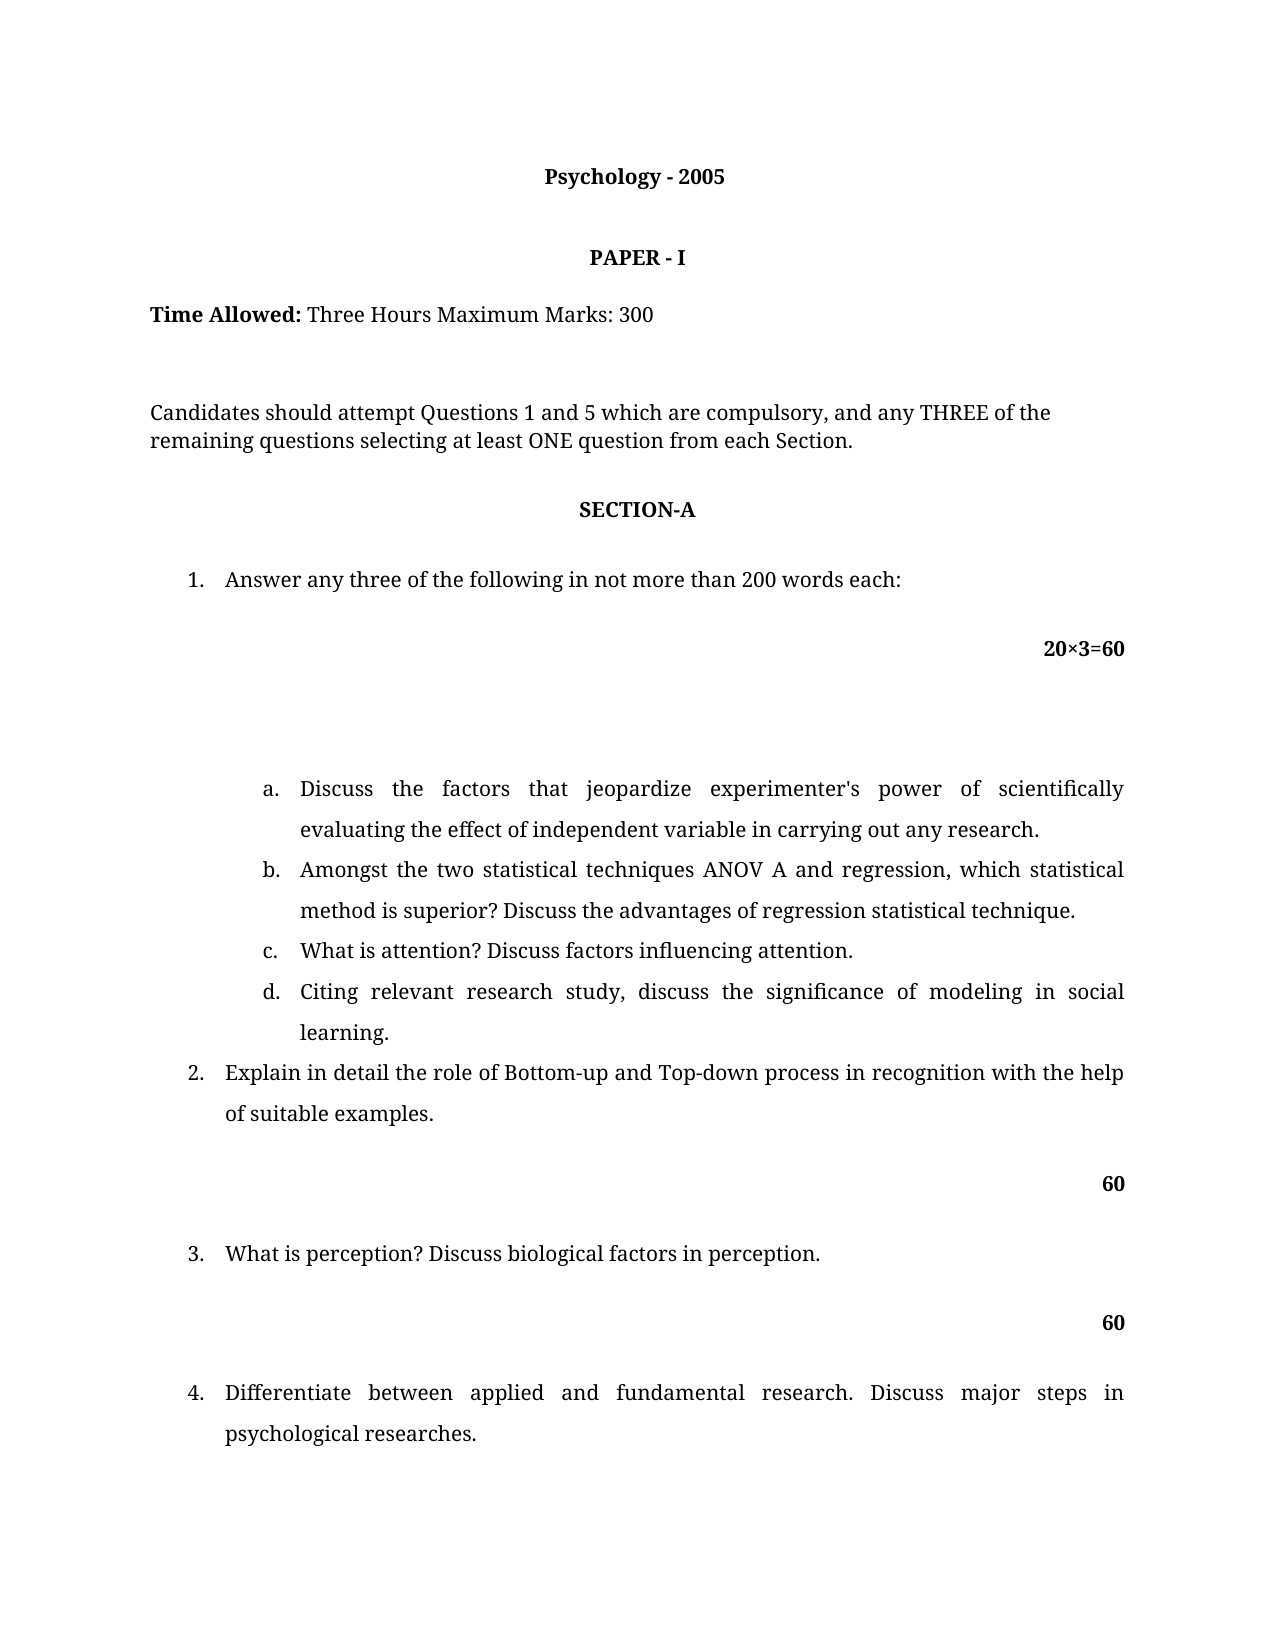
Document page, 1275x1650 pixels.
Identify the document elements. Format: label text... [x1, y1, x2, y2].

text Psychology - 2005 PAPER - I [150, 150, 1125, 272]
list What is attention? Discuss factors influencing attention. [262, 924, 1125, 965]
text SECTION-A [150, 483, 1125, 523]
text 20×3=60 [225, 622, 1125, 663]
list Discuss the factors that jeopardize experimenter's power of scientifically evaluating the effect of independent variable in carrying out any research. [262, 762, 1125, 843]
list Citing relevant research study, discuss the significance of modeling in social learning. [262, 965, 1125, 1046]
list Explain in detail the role of Bottom-up and Top-down process in recognition with the help of suitable examples. [187, 1046, 1125, 1127]
list What is perception? Discuss biological factors in perception. [187, 1226, 1125, 1267]
text Time Allowed: Three Hours Maximum Marks: 300 [150, 272, 1125, 329]
text 60 [225, 1296, 1125, 1337]
list Differentiate between applied and fundamental research. Discuss major steps in psychological researches. [187, 1366, 1125, 1447]
text 60 [225, 1157, 1125, 1197]
list Answer any three of the following in not more than 200 words each: [187, 552, 1125, 593]
text Candidates should attempt Questions 1 and 5 which are compulsory, and any THREE of the remaining questions selecting at least ONE question from each Section. [150, 369, 1125, 483]
list Amongst the two statistical techniques ANOV A and regression, which statistical method is superior? Discuss the advantages of regression statistical technique. [262, 843, 1125, 924]
